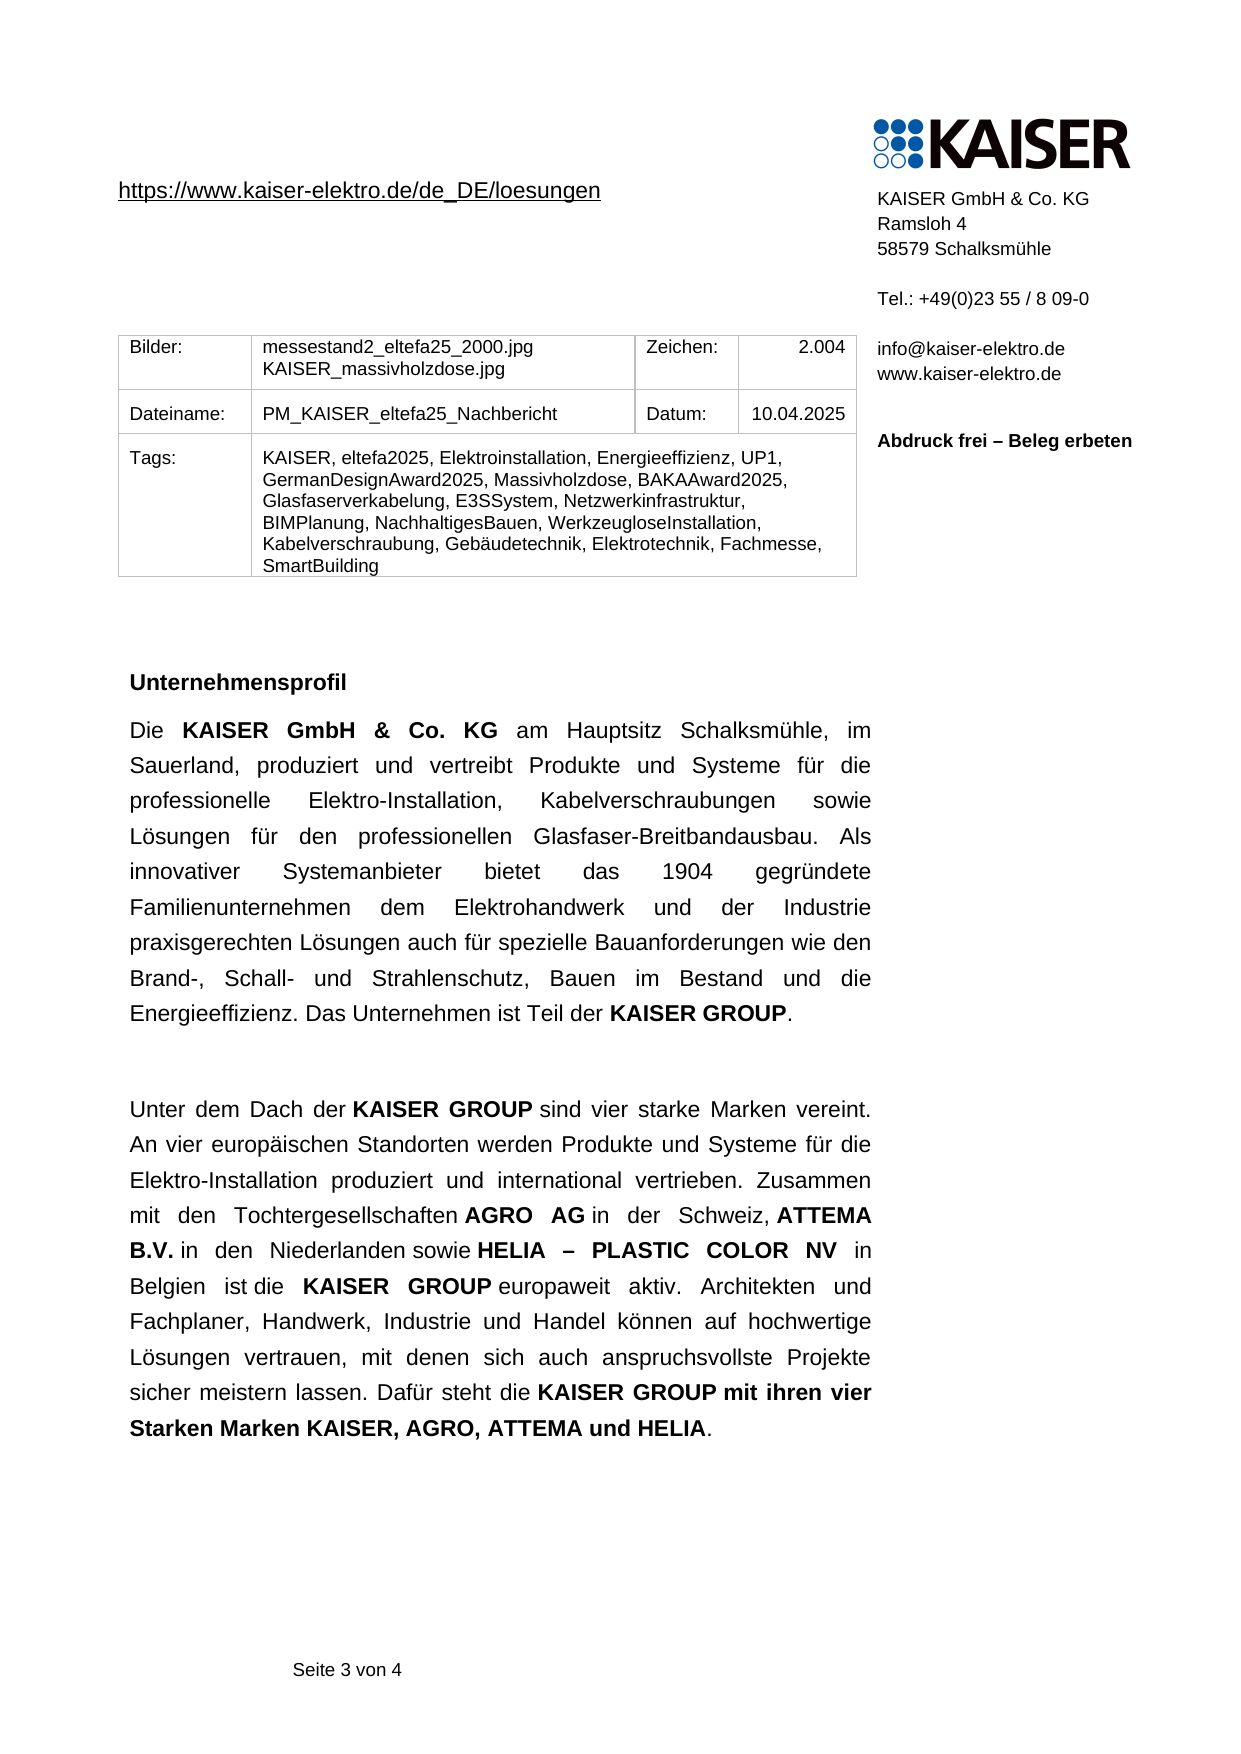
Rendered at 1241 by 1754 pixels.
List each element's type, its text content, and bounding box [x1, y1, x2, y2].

table_cell 10.04.2025 [739, 390, 856, 433]
table_header Zeichen: [636, 336, 738, 389]
table_header messestand2_eltefa25_2000.jpg KAISER_massivholzdose.jpg [252, 336, 634, 389]
table_cell Datum: [636, 390, 738, 433]
table_header 2.004 [739, 336, 856, 389]
table_cell PM_KAISER_eltefa25_Nachbericht [252, 390, 634, 433]
table_header Bilder: [119, 336, 251, 389]
picture [862, 102, 1138, 176]
table_cell KAISER, eltefa2025, Elektroinstallation, Energieeffizienz, UP1, GermanDesignAward2025, Massivholzdose, BAKAAward2025, Glasfaserverkabelung, E3SSystem, Netzwerkinfrastruktur, BIMPlanung, NachhaltigesBauen, WerkzeugloseInstallation, Kabelverschraubung, Gebäudetechnik, Elektrotechnik, Fachmesse, SmartBuilding [252, 434, 856, 576]
table_cell Tags: [119, 434, 251, 576]
text https://www.kaiser-elektro.de/de_DE/loesungen [118, 177, 827, 203]
table_cell Dateiname: [119, 390, 251, 433]
